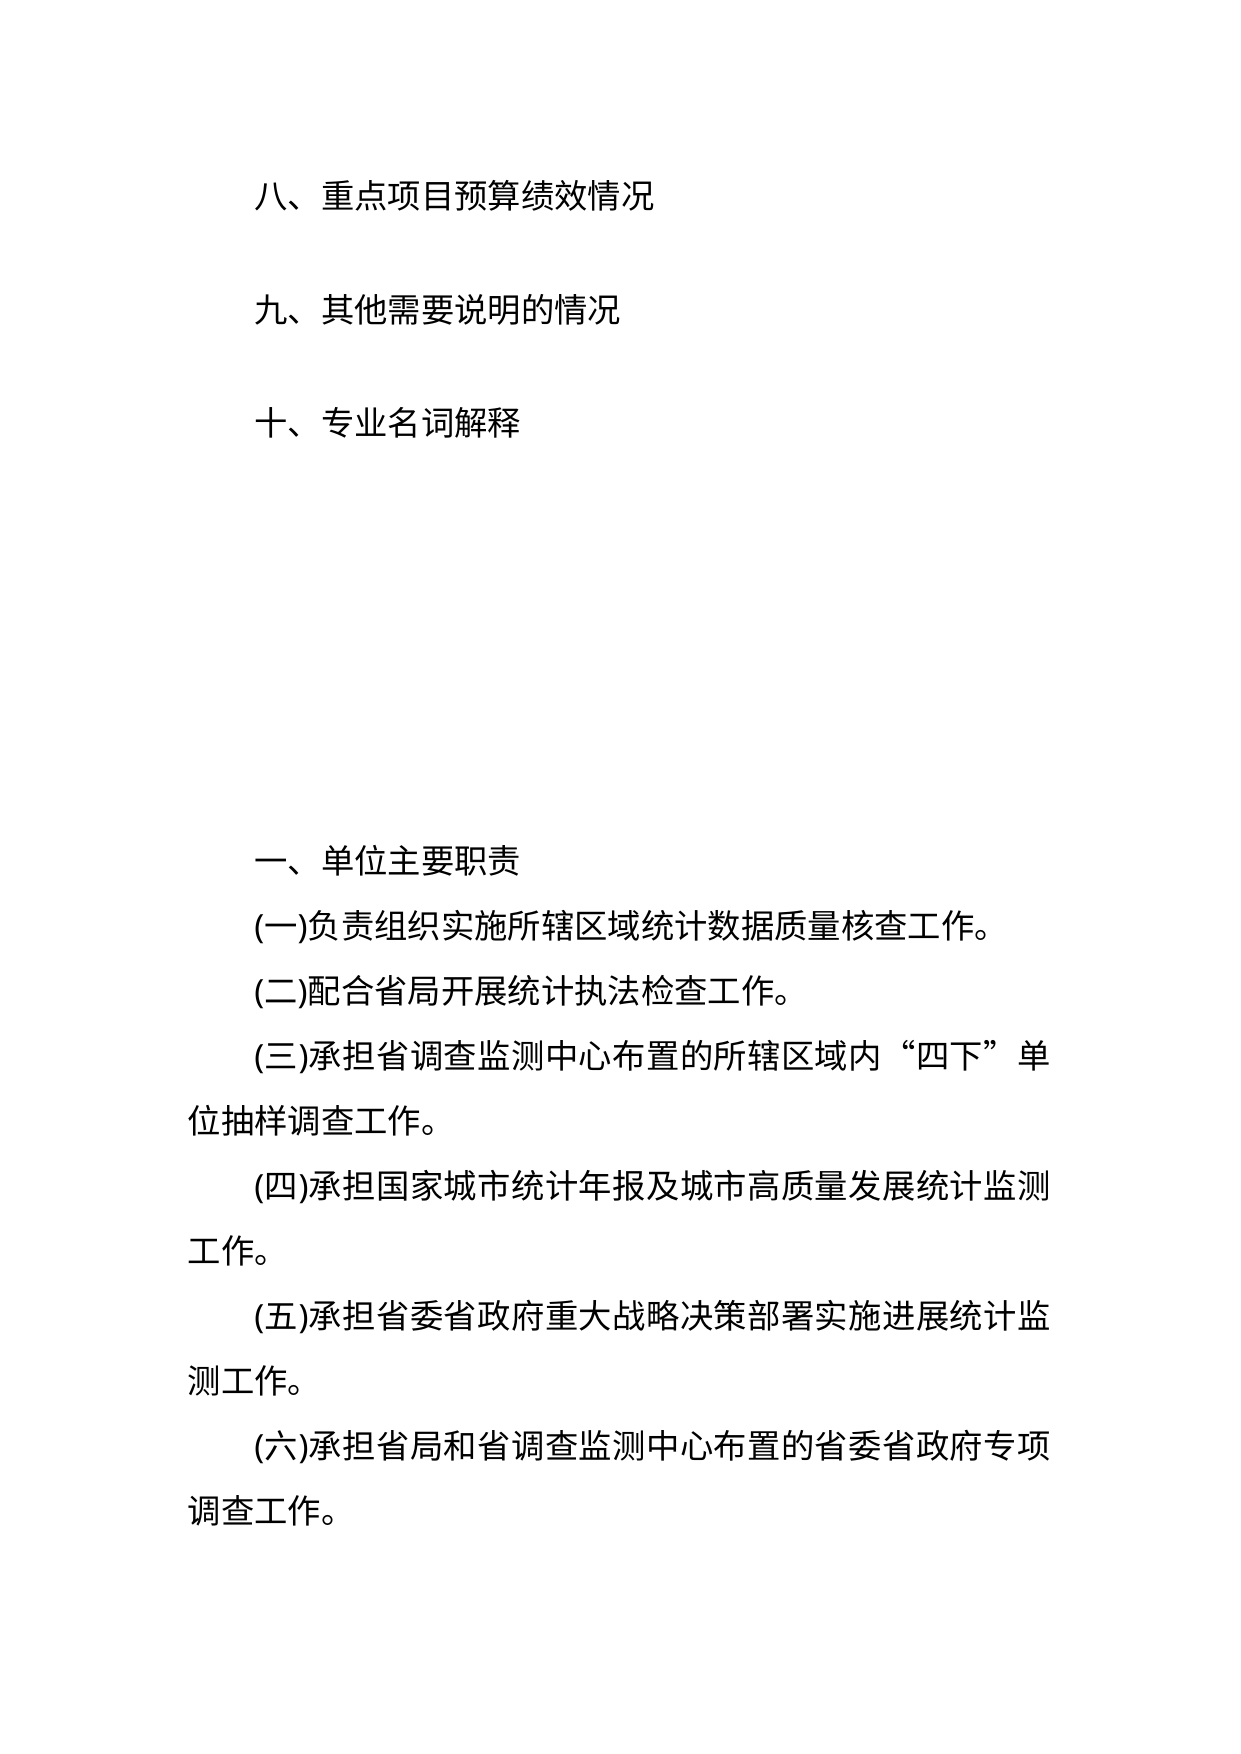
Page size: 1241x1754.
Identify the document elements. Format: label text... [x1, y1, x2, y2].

text (一)负责组织实施所辖区域统计数据质量核查工作。 [187, 892, 1053, 957]
text 九、其他需要说明的情况 [187, 275, 1053, 340]
text 一、单位主要职责 [187, 827, 1053, 892]
text 十、专业名词解释 [187, 388, 1053, 453]
text (五)承担省委省政府重大战略决策部署实施进展统计监测工作。 [187, 1282, 1053, 1412]
text (三)承担省调查监测中心布置的所辖区域内“四下”单位抽样调查工作。 [187, 1022, 1053, 1152]
text (六)承担省局和省调查监测中心布置的省委省政府专项调查工作。 [187, 1412, 1053, 1542]
text (四)承担国家城市统计年报及城市高质量发展统计监测工作。 [187, 1152, 1053, 1282]
text 八、重点项目预算绩效情况 [187, 162, 1053, 227]
text (二)配合省局开展统计执法检查工作。 [187, 957, 1053, 1022]
